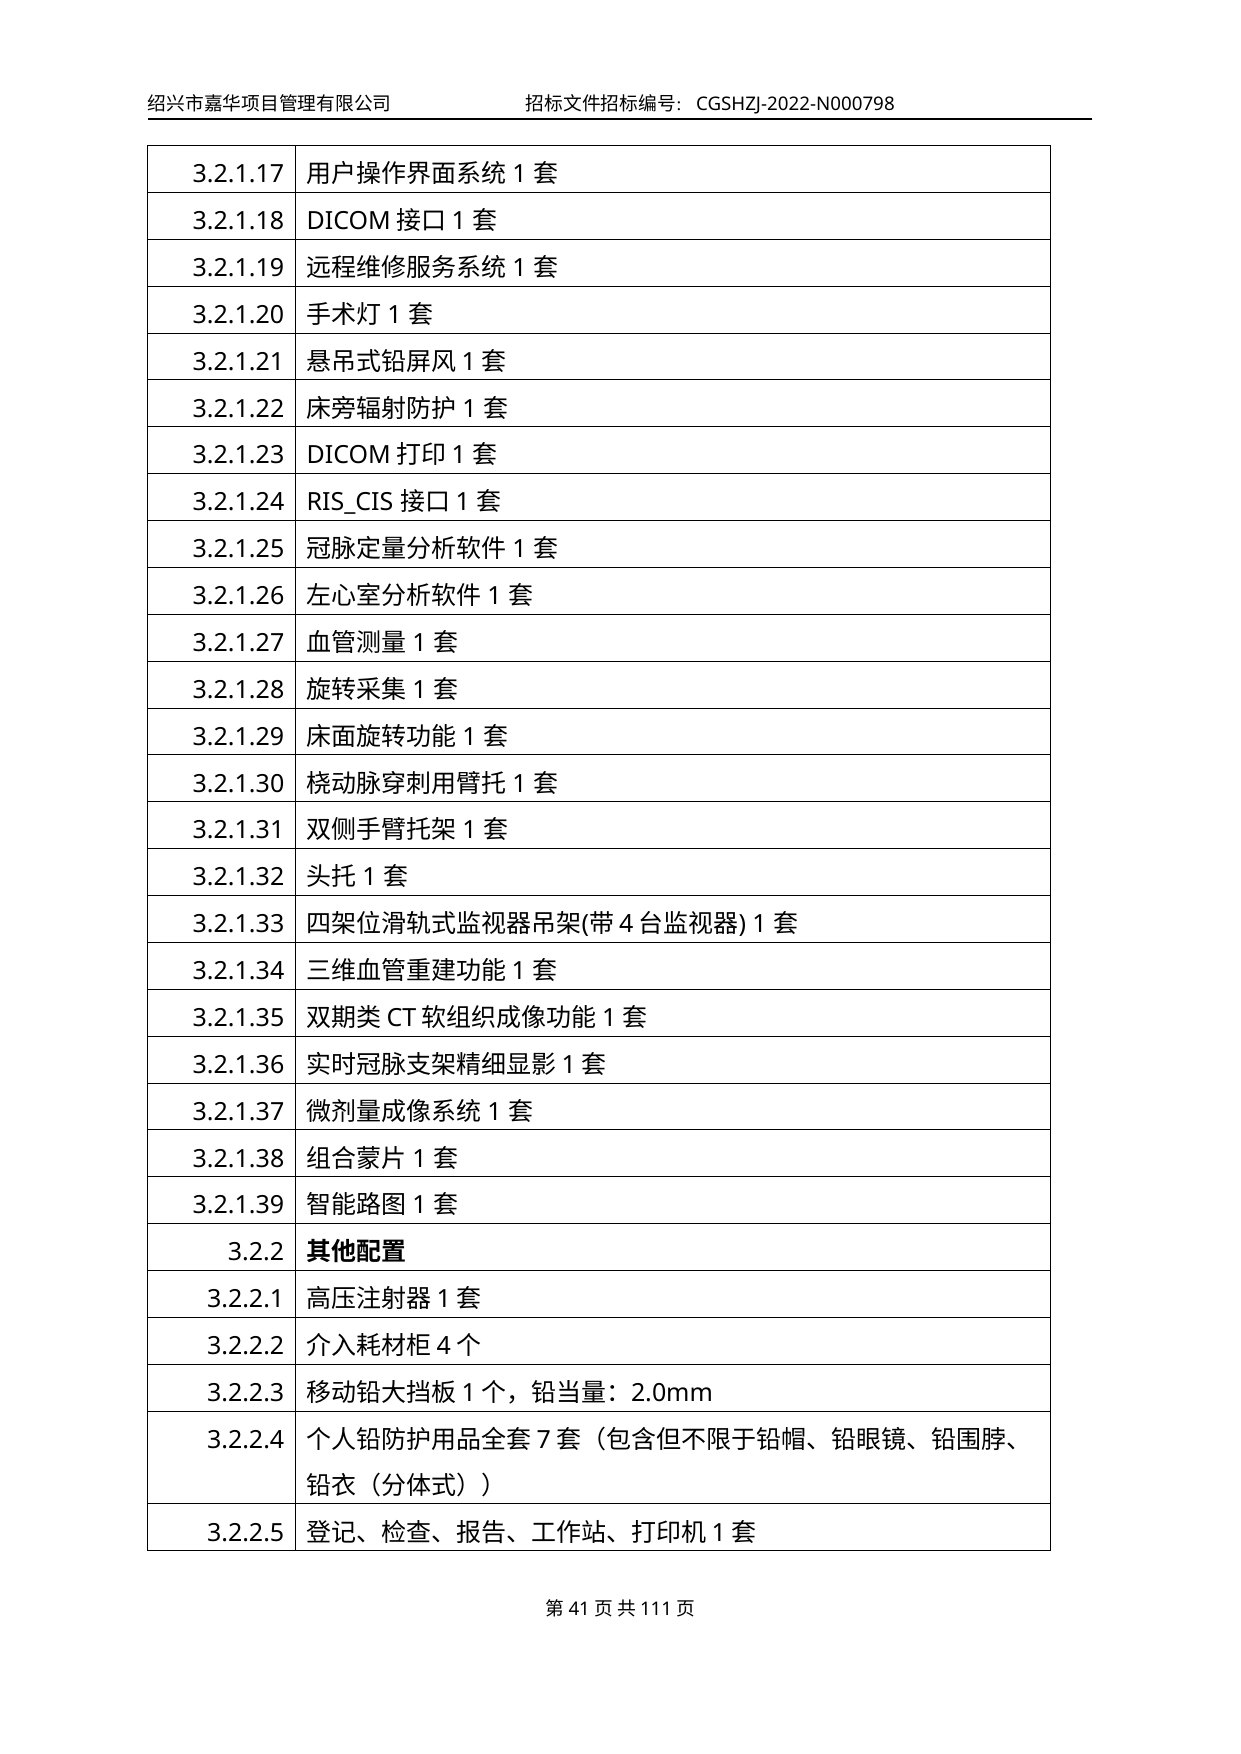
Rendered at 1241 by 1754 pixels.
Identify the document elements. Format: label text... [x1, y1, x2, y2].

table_cell 3.2.2.1 [148, 1271, 295, 1317]
table_cell 3.2.2.2 [148, 1318, 295, 1364]
table_cell 手术灯 1 套 [296, 287, 1050, 332]
table_cell 3.2.1.29 [148, 709, 295, 754]
table_cell 3.2.1.36 [148, 1037, 295, 1082]
table_cell 其他配置 [296, 1224, 1050, 1270]
table_cell 智能路图 1 套 [296, 1177, 1050, 1223]
table_cell 3.2.2 [148, 1224, 295, 1270]
table_cell 3.2.1.24 [148, 474, 295, 520]
table_cell 3.2.1.17 [148, 146, 295, 192]
table_cell 远程维修服务系统 1 套 [296, 240, 1050, 286]
table_cell 组合蒙片 1 套 [296, 1130, 1050, 1176]
table_cell 旋转采集 1 套 [296, 662, 1050, 707]
table_cell 三维血管重建功能1 套 [296, 943, 1050, 989]
table_cell 床旁辐射防护 1 套 [296, 380, 1050, 426]
table_cell 双侧手臂托架 1 套 [296, 802, 1050, 848]
table_cell 3.2.1.37 [148, 1084, 295, 1129]
table_cell 3.2.2.3 [148, 1365, 295, 1411]
table_cell RIS_CIS 接口 1 套 [296, 474, 1050, 520]
table_cell 3.2.1.34 [148, 943, 295, 989]
table_cell 3.2.1.21 [148, 334, 295, 379]
table_cell 个人铅防护用品全套7套（包含但不限于铅帽、铅眼镜、铅围脖、铅衣（分体式）） [296, 1412, 1050, 1503]
table_cell 介入耗材柜4个 [296, 1318, 1050, 1364]
table_cell 实时冠脉支架精细显影1套 [296, 1037, 1050, 1082]
table_cell 冠脉定量分析软件 1 套 [296, 521, 1050, 567]
table_cell DICOM打印 1 套 [296, 427, 1050, 473]
table_cell 移动铅大挡板1个，铅当量：2.0mm [296, 1365, 1050, 1411]
table_cell 3.2.1.31 [148, 802, 295, 848]
table_cell 3.2.1.27 [148, 615, 295, 661]
table_cell 3.2.1.30 [148, 755, 295, 801]
table_cell 3.2.1.32 [148, 849, 295, 895]
table_cell 3.2.1.23 [148, 427, 295, 473]
table_cell 3.2.1.28 [148, 662, 295, 707]
table_cell 悬吊式铅屏风1套 [296, 334, 1050, 379]
table_cell 3.2.1.35 [148, 990, 295, 1036]
table_cell 四架位滑轨式监视器吊架(带4台监视器) 1 套 [296, 896, 1050, 942]
table_cell 左心室分析软件 1 套 [296, 568, 1050, 614]
table_cell 高压注射器1套 [296, 1271, 1050, 1317]
table_cell 登记、检查、报告、工作站、打印机1套 [296, 1504, 1050, 1550]
table_cell 3.2.1.20 [148, 287, 295, 332]
table_cell 3.2.1.33 [148, 896, 295, 942]
table_cell DICOM接口 1 套 [296, 193, 1050, 239]
table_cell 双期类CT软组织成像功能 1 套 [296, 990, 1050, 1036]
table_cell 头托 1 套 [296, 849, 1050, 895]
table_cell 3.2.2.5 [148, 1504, 295, 1550]
table_cell 用户操作界面系统 1 套 [296, 146, 1050, 192]
table_cell 血管测量 1 套 [296, 615, 1050, 661]
table_cell 3.2.2.4 [148, 1412, 295, 1503]
table_cell 桡动脉穿刺用臂托 1 套 [296, 755, 1050, 801]
table_cell 3.2.1.22 [148, 380, 295, 426]
table_cell 3.2.1.26 [148, 568, 295, 614]
table_cell 床面旋转功能 1 套 [296, 709, 1050, 754]
table_cell 3.2.1.38 [148, 1130, 295, 1176]
table_cell 3.2.1.39 [148, 1177, 295, 1223]
table_cell 3.2.1.18 [148, 193, 295, 239]
table_cell 微剂量成像系统 1 套 [296, 1084, 1050, 1129]
table_cell 3.2.1.19 [148, 240, 295, 286]
table_cell 3.2.1.25 [148, 521, 295, 567]
